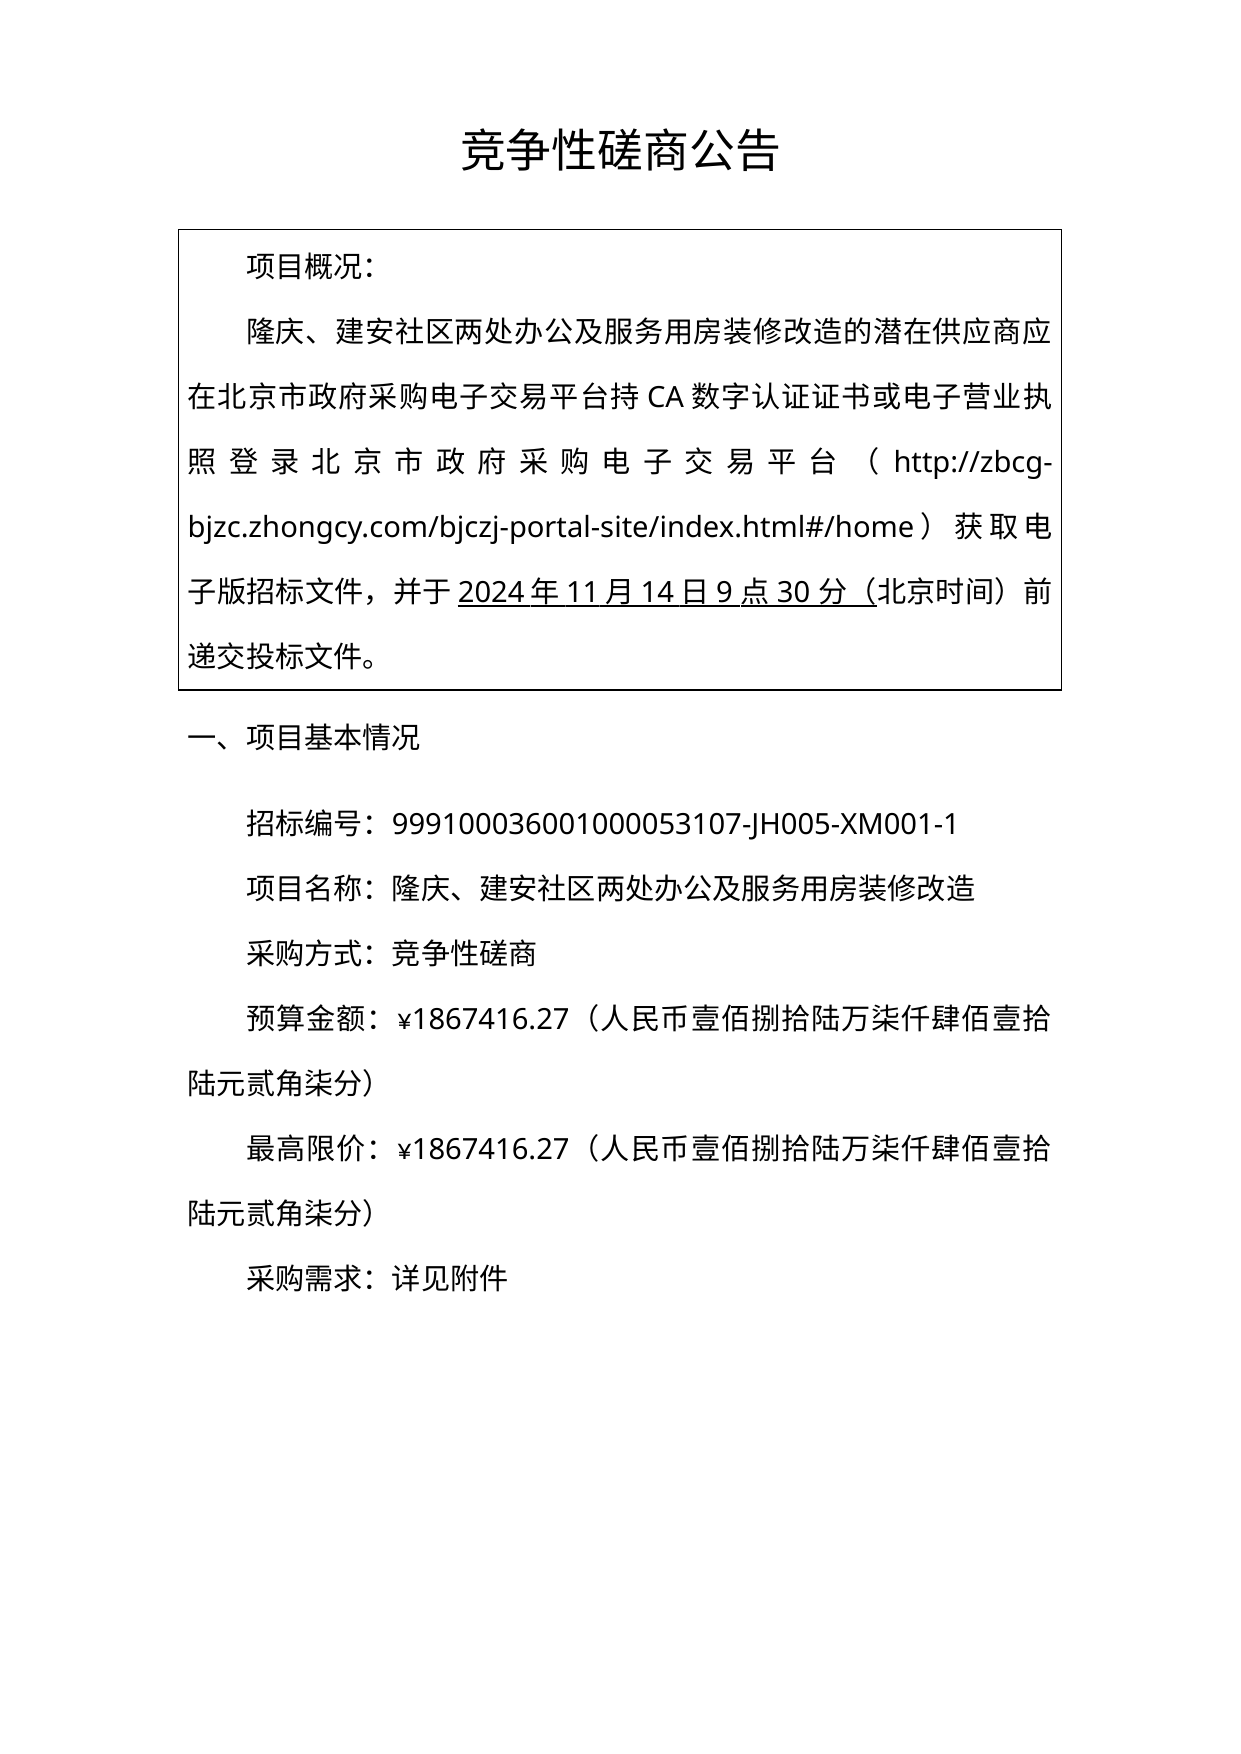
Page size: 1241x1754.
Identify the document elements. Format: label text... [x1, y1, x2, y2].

text 采购方式：竞争性磋商 [187, 919, 1053, 984]
text 最高限价：¥1867416.27（人民币壹佰捌拾陆万柒仟肆佰壹拾陆元贰角柒分） [187, 1114, 1053, 1244]
text 项目概况： [179, 230, 1061, 294]
text 项目名称：隆庆、建安社区两处办公及服务用房装修改造 [187, 854, 1053, 919]
subtitle 一、项目基本情况 [187, 703, 1053, 768]
text 采购需求：详见附件 [187, 1244, 1053, 1309]
text 竞争性磋商公告 [187, 99, 1053, 196]
text 预算金额：¥1867416.27（人民币壹佰捌拾陆万柒仟肆佰壹拾陆元贰角柒分） [187, 984, 1053, 1114]
text 隆庆、建安社区两处办公及服务用房装修改造的潜在供应商应在北京市政府采购电子交易平台持CA数字认证证书或电子营业执照登录北京市政府采购电子交易平台（http://zbcg-bjzc.zhongcy.com/bjczj-portal-site/index.html#/home）获取电子版招标文件，并于2024年11月14日 9 点 30 分（北京时间）前递交投标文件。 [179, 294, 1061, 689]
text 招标编号：999100036001000053107-JH005-XM001-1 [187, 789, 1053, 854]
